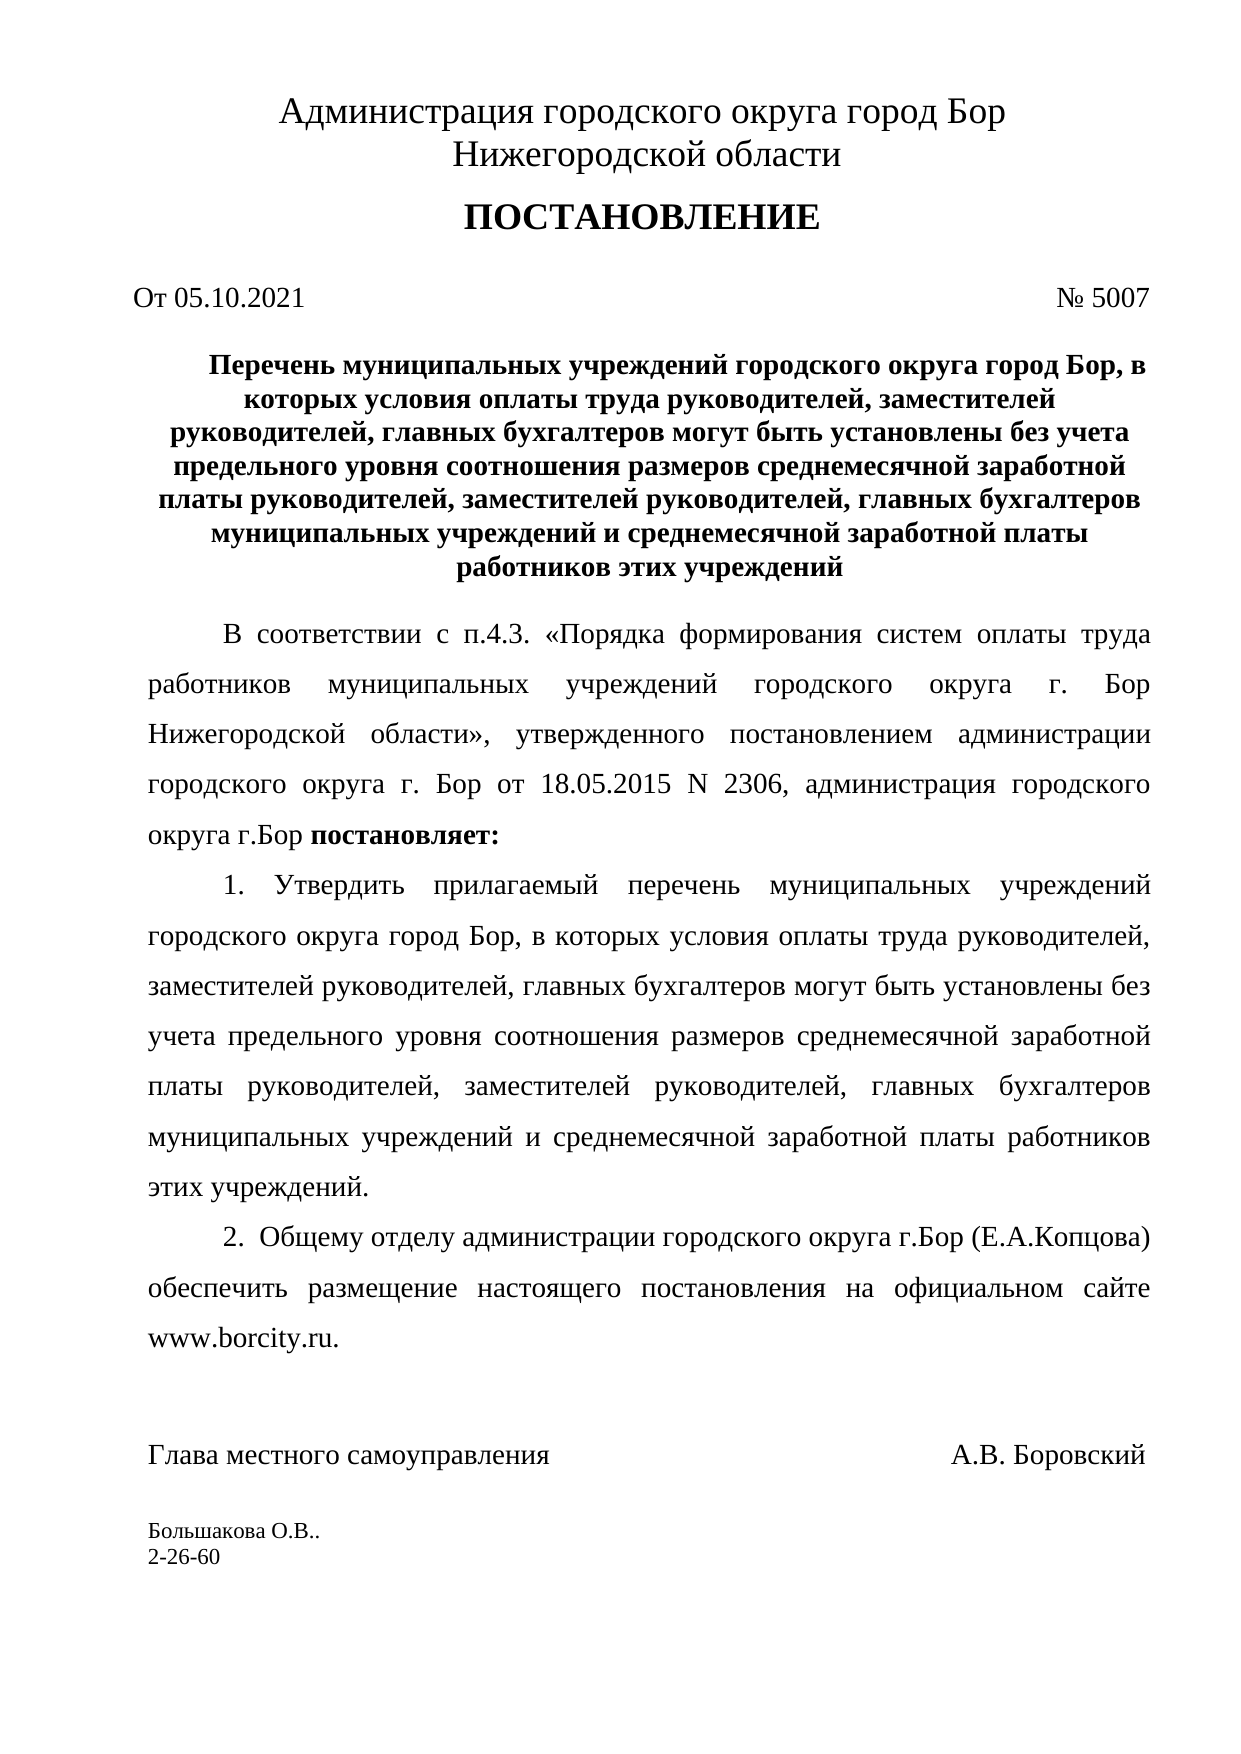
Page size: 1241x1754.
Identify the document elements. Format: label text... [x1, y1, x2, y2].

text 2. Общему отделу администрации городского округа г.Бор (Е.А.Копцова) обеспечить размещение настоящего постановления на официальном сайте www.borcity.ru. [148, 1219, 1152, 1354]
text Нижегородской области [133, 132, 1152, 175]
text ПОСТАНОВЛЕНИЕ [133, 194, 1152, 237]
text Перечень муниципальных учреждений городского округа город Бор, в которых условия оплаты труда руководителей, заместителей руководителей, главных бухгалтеров могут быть установлены без учета предельного уровня соотношения размеров среднемесячной заработной платы руководителей, заместителей руководителей, главных бухгалтеров муниципальных учреждений и среднемесячной заработной платы работников этих учреждений [148, 347, 1152, 582]
text 2-26-60 [148, 1543, 1152, 1569]
text Администрация городского округа город Бор [133, 89, 1152, 132]
text От 05.10.2021 № 5007 [133, 280, 1152, 314]
text В соответствии с п.4.3. «Порядка формирования систем оплаты труда работников муниципальных учреждений городского округа г. Бор Нижегородской области», утвержденного постановлением администрации городского округа г. Бор от 18.05.2015 N 2306, администрация городского округа г.Бор постановляет: [148, 616, 1152, 851]
text Большакова О.В.. [148, 1517, 1152, 1543]
text 1. Утвердить прилагаемый перечень муниципальных учреждений городского округа город Бор, в которых условия оплаты труда руководителей, заместителей руководителей, главных бухгалтеров могут быть установлены без учета предельного уровня соотношения размеров среднемесячной заработной платы руководителей, заместителей руководителей, главных бухгалтеров муниципальных учреждений и среднемесячной заработной платы работников этих учреждений. [148, 867, 1152, 1203]
text Глава местного самоуправления А.В. Боровский [148, 1437, 1152, 1471]
